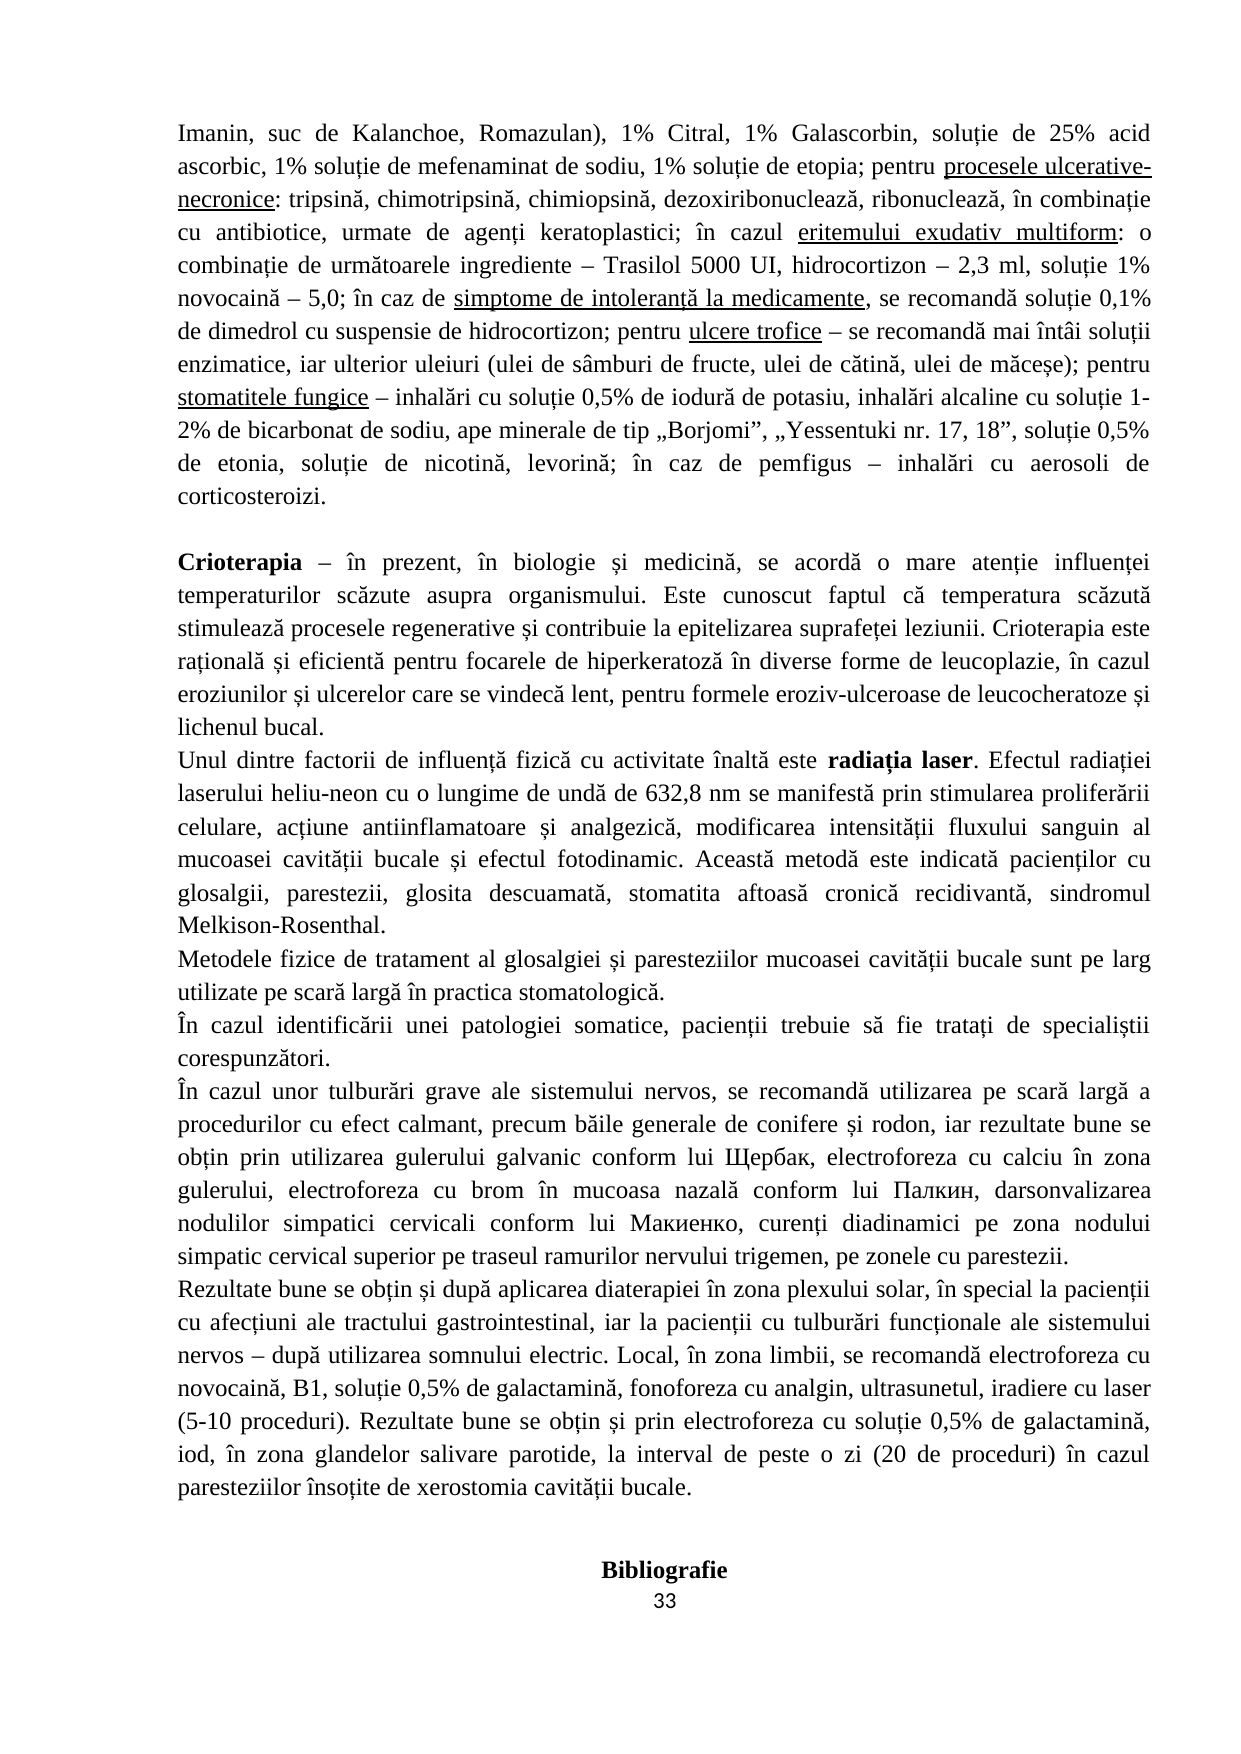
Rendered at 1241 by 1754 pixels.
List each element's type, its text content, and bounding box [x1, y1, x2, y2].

text În cazul identificării unei patologiei somatice, pacienții trebuie să fie tratați de specialiștii corespunzători. [177, 1142, 1152, 1203]
text În practica stomatologică, pentru obținerea aerosolilor terapeutici, cel mai utilizat este inhalatorul portabil de aerosoli tip AИ-1. Cu acest aparat se pot obține inhalări termice, uleioase și alcaline. În acest scop, în cazul stomatitelor catarale, se recomandă derivați ai nitrofuranului (Furacilin 1:5000, Furazolidon 0,5%, Furacin 1:1300), preparate antibacteriene de origine vegetală (1% Imanin, suc de Kalanchoe, Romazulan), 1% Citral, 1% Galascorbin, soluție de 25% acid ascorbic, 1% soluție de mefenaminat de sodiu, 1% soluție de etopia; pentru procesele ulcerative-necronice: tripsină, chimotripsină, chimiopsină, dezoxiribonuclează, ribonuclează, în combinație cu antibiotice, urmate de agenți keratoplastici; în cazul eritemului exudativ multiform: o combinație de următoarele ingrediente – Trasilol 5000 UI, hidrocortizon – 2,3 ml, soluție 1% novocaină – 5,0; în caz de simptome de intoleranță la medicamente, se recomandă soluție 0,1% de dimedrol cu suspensie de hidrocortizon; pentru ulcere trofice – se recomandă mai întâi soluții enzimatice, iar ulterior uleiuri (ulei de sâmburi de fructe, ulei de cătină, ulei de măceșe); pentru stomatitele fungice – inhalări cu soluție 0,5% de iodură de potasiu, inhalări alcaline cu soluție 1-2% de bicarbonat de sodiu, ape minerale de tip „Borjomi”, „Yessentuki nr. 17, 18”, soluție 0,5% de etonia, soluție de nicotină, levorină; în caz de pemfigus – inhalări cu aerosoli de corticosteroizi. [177, 118, 1152, 642]
text Metodele fizice de tratament al glosalgiei și paresteziilor mucoasei cavității bucale sunt pe larg utilizate pe scară largă în practica stomatologică. [177, 1076, 1152, 1137]
text Unul dintre factorii de influență fizică cu activitate înaltă este radiația laser. Efectul radiației laserului heliu-neon cu o lungime de undă de 632,8 nm se manifestă prin stimularea proliferării celulare, acțiune antiinflamatoare și analgezică, modificarea intensității fluxului sanguin al mucoasei cavității bucale și efectul fotodinamic. Această metodă este indicată pacienților cu glosalgii, parestezii, glosita descuamată, stomatita aftoasă cronică recidivantă, sindromul Melkison-Rosenthal. [177, 878, 1152, 1071]
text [177, 1406, 1152, 1567]
text Crioterapia – în prezent, în biologie și medicină, se acordă o mare atenție influenței temperaturilor scăzute asupra organismului. Este cunoscut faptul că temperatura scăzută stimulează procesele regenerative și contribuie la epitelizarea suprafeței leziunii. Crioterapia este rațională și eficientă pentru focarele de hiperkeratoză în diverse forme de leucoplazie, în cazul eroziunilor și ulcerelor care se vindecă lent, pentru formele eroziv-ulceroase de leucocheratoze și lichenul bucal. [177, 679, 1152, 873]
text În cazul unor tulburări grave ale sistemului nervos, se recomandă utilizarea pe scară largă a procedurilor cu efect calmant, precum băile generale de conifere și rodon, iar rezultate bune se obțin prin utilizarea gulerului galvanic conform lui Щербак, electroforeza cu calciu în zona gulerului, electroforeza cu brom în mucoasa nazală conform lui Палкин, darsonvalizarea nodulilor simpatici cervicali conform lui Макиенко, curenți diadinamici pe zona nodului simpatic cervical superior pe traseul ramurilor nervului trigemen, pe zonele cu parestezii. [177, 1208, 1152, 1402]
